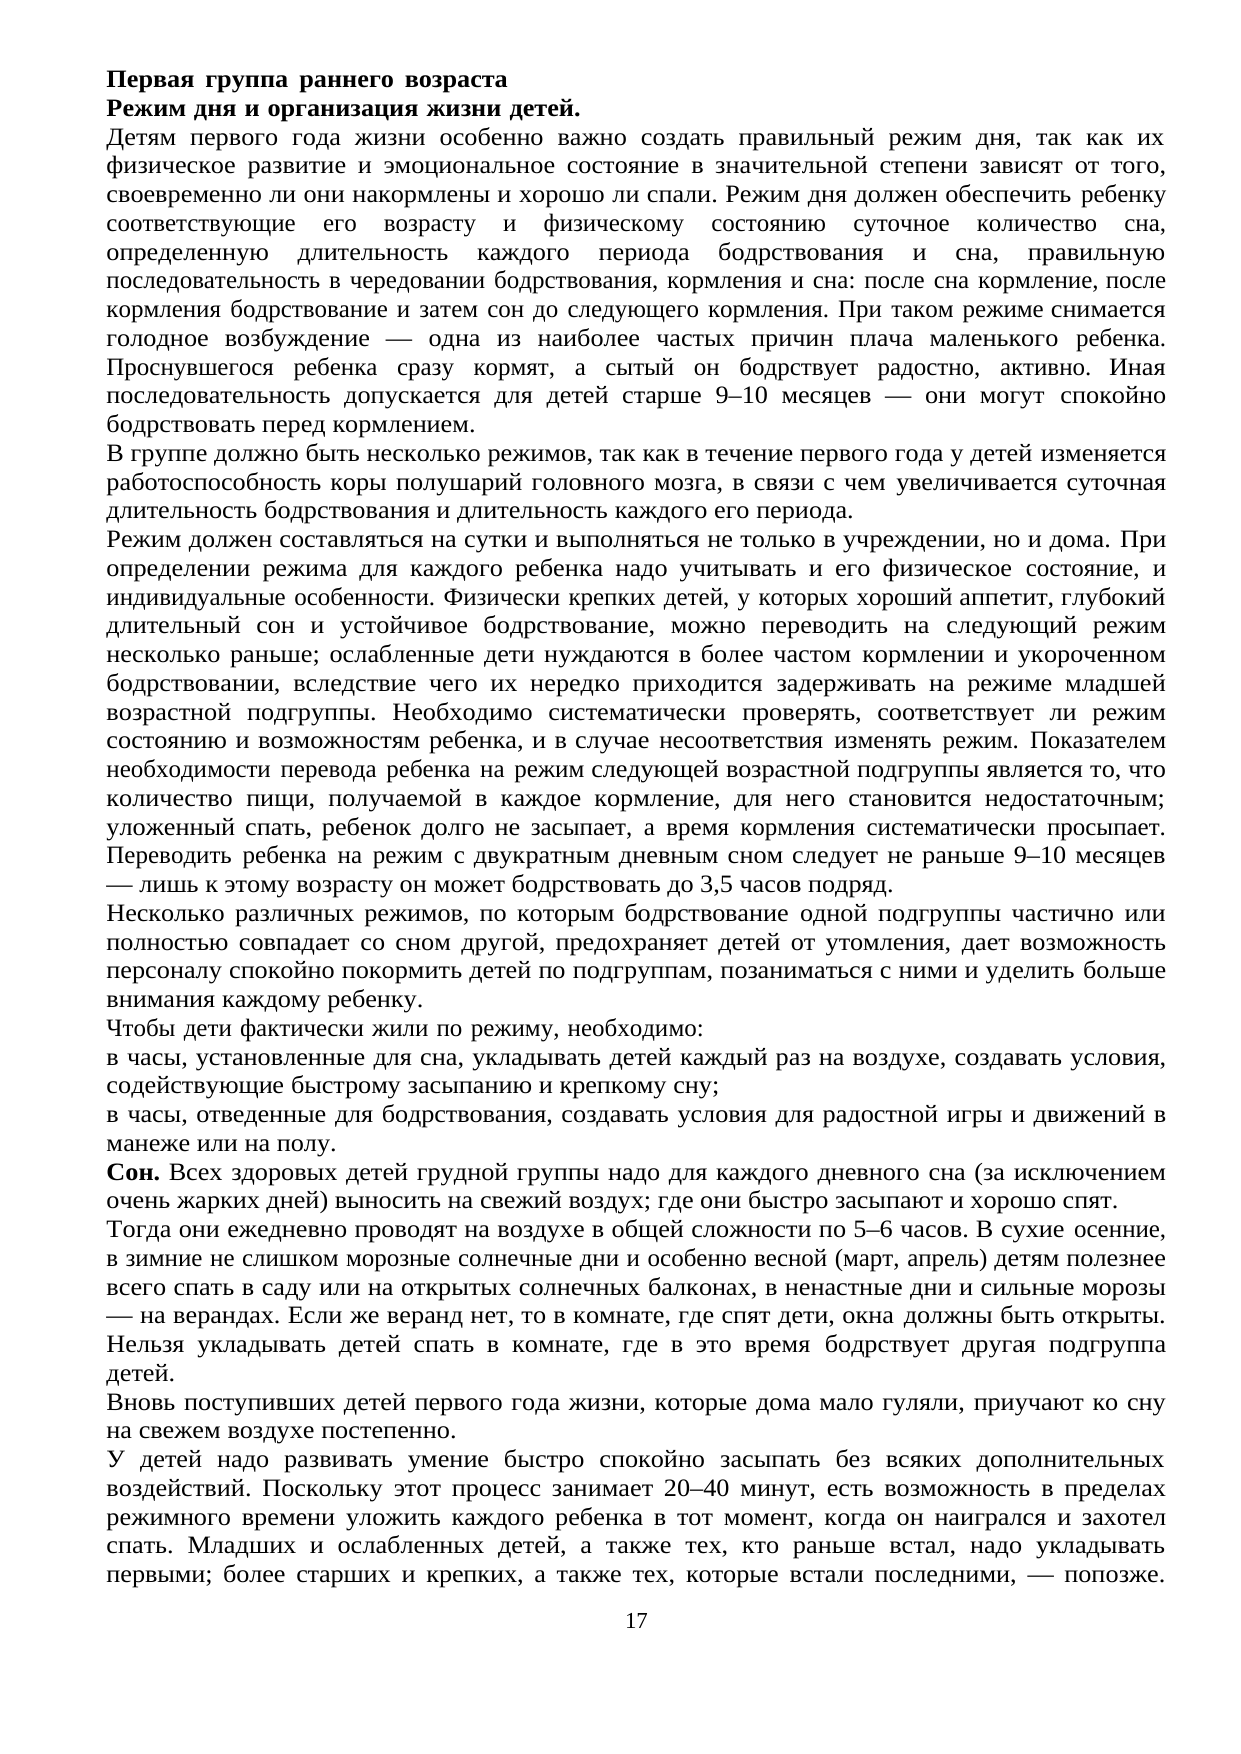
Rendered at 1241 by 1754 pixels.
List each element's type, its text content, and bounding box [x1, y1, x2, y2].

text Чтобы дети фактически жили по режиму, необходимо: [106, 1013, 1166, 1042]
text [106, 1444, 1166, 1588]
text Первая группа раннего возраста [106, 64, 1166, 93]
text в часы, отведенные для бодрствования, создавать условия для радостной игры и движений в манеже или на полу. [106, 1099, 1166, 1157]
text Детям первого года жизни особенно важно создать правильный режим дня, так как их физическое развитие и эмоциональное состояние в значительной степени зависят от того, своевременно ли они накормлены и хорошо ли спали. Режим дня должен обеспечить ребенку соответствующие его возрасту и физическому состоянию суточное количество сна, определенную длительность каждого периода бодрствования и сна, правильную последовательность в чередовании бодрствования, кормления и сна: после сна кормление, после кормления бодрствование и затем сон до следующего кормления. При таком режиме снимается голодное возбуждение — одна из наиболее частых причин плача маленького ребенка. Проснувшегося ребенка сразу кормят, а сытый он бодрствует радостно, активно. Иная последовательность допускается для детей старше 9–10 месяцев — они могут спокойно бодрствовать перед кормлением. [106, 122, 1166, 438]
text Несколько различных режимов, по которым бодрствование одной подгруппы частично или полностью совпадает со сном другой, предохраняет детей от утомления, дает возможность персоналу спокойно покормить детей по подгруппам, позаниматься с ними и уделить больше внимания каждому ребенку. [106, 898, 1166, 1013]
text Сон. Всех здоровых детей грудной группы надо для каждого дневного сна (за исключением очень жарких дней) выносить на свежий воздух; где они быстро засыпают и хорошо спят. [106, 1157, 1166, 1214]
text Вновь поступивших детей первого года жизни, которые дома мало гуляли, приучают ко сну на свежем воздухе постепенно. [106, 1387, 1166, 1444]
text Режим дня и организация жизни детей. [106, 93, 1166, 122]
text В группе должно быть несколько режимов, так как в течение первого года у детей изменяется работоспособность коры полушарий головного мозга, в связи с чем увеличивается суточная длительность бодрствования и длительность каждого его периода. [106, 438, 1166, 524]
text в часы, установленные для сна, укладывать детей каждый раз на воздухе, создавать условия, содействующие быстрому засыпанию и крепкому сну; [106, 1042, 1166, 1099]
text Тогда они ежедневно проводят на воздухе в общей сложности по 5–6 часов. В сухие осенние, в зимние не слишком морозные солнечные дни и особенно весной (март, апрель) детям полезнее всего спать в саду или на открытых солнечных балконах, в ненастные дни и сильные морозы — на верандах. Если же веранд нет, то в комнате, где спят дети, окна должны быть открыты. Нельзя укладывать детей спать в комнате, где в это время бодрствует другая подгруппа детей. [106, 1214, 1166, 1387]
text Режим должен составляться на сутки и выполняться не только в учреждении, но и дома. При определении режима для каждого ребенка надо учитывать и его физическое состояние, и индивидуальные особенности. Физически крепких детей, у которых хороший аппетит, глубокий длительный сон и устойчивое бодрствование, можно переводить на следующий режим несколько раньше; ослабленные дети нуждаются в более частом кормлении и укороченном бодрствовании, вследствие чего их нередко приходится задерживать на режиме младшей возрастной подгруппы. Необходимо систематически проверять, соответствует ли режим состоянию и возможностям ребенка, и в случае несоответствия изменять режим. Показателем необходимости перевода ребенка на режим следующей возрастной подгруппы является то, что количество пищи, получаемой в каждое кормление, для него становится недостаточным; уложенный спать, ребенок долго не засыпает, а время кормления систематически просыпает. Переводить ребенка на режим с двукратным дневным сном следует не раньше 9–10 месяцев — лишь к этому возрасту он может бодрствовать до 3,5 часов подряд. [106, 524, 1166, 898]
